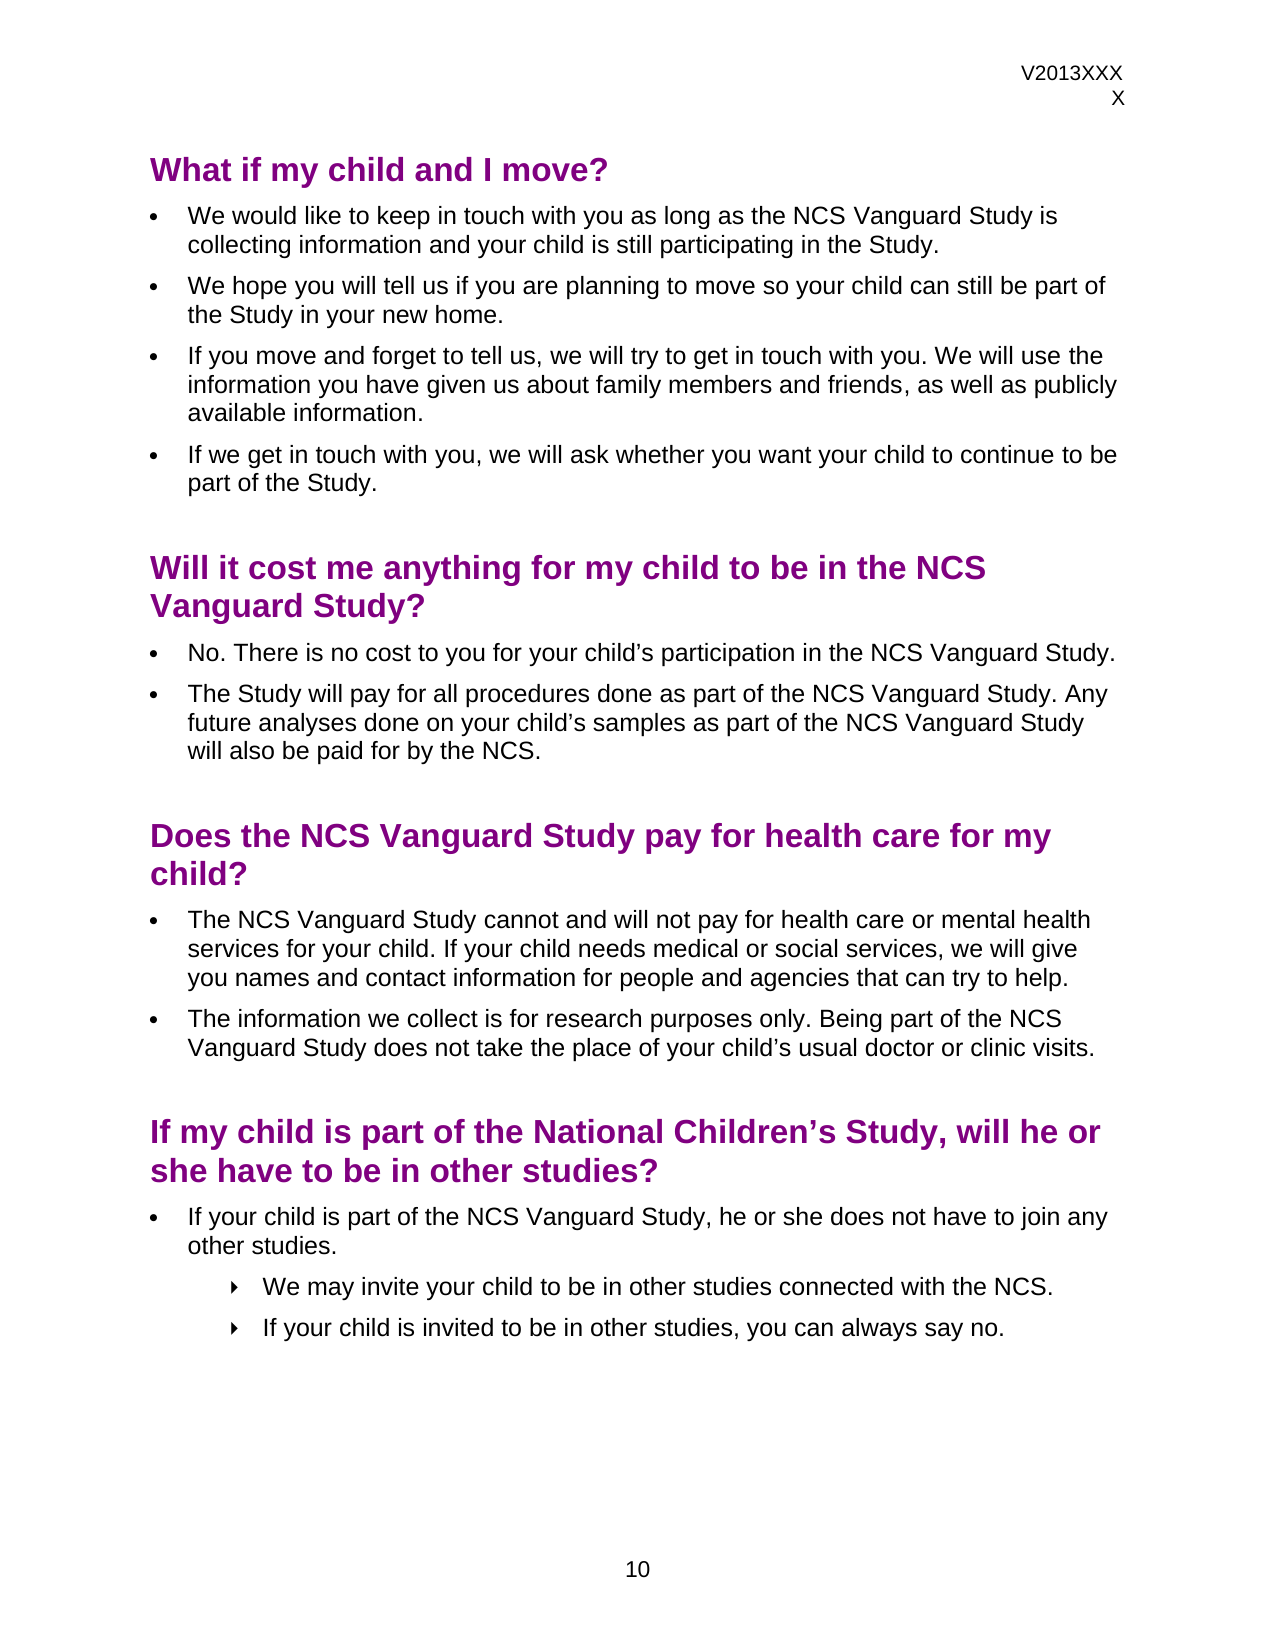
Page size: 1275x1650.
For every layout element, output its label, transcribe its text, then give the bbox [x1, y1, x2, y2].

text Does the NCS Vanguard Study pay for health care for my child? [150, 816, 1125, 893]
list No. There is no cost to you for your child’s participation in the NCS Vanguard Study. [150, 637, 1125, 666]
list The NCS Vanguard Study cannot and will not pay for health care or mental health services for your child. If your child needs medical or social services, we will give you names and contact information for people and agencies that can try to help. [150, 905, 1125, 992]
list If we get in touch with you, we will ask whether you want your child to continue to be part of the Study. [150, 440, 1125, 497]
text Will it cost me anything for my child to be in the NCS Vanguard Study? [150, 548, 1125, 625]
list We may invite your child to be in other studies connected with the NCS. [225, 1272, 1125, 1301]
text If my child is part of the National Children’s Study, will he or she have to be in other studies? [150, 1112, 1125, 1189]
list If your child is part of the NCS Vanguard Study, he or she does not have to join any other studies. [150, 1202, 1125, 1259]
text What if my child and I move? [150, 150, 1125, 188]
list The information we collect is for research purposes only. Being part of the NCS Vanguard Study does not take the place of your child’s usual doctor or clinic visits. [150, 1004, 1125, 1062]
list If you move and forget to tell us, we will try to get in touch with you. We will use the information you have given us about family members and friends, as well as publicly available information. [150, 341, 1125, 427]
list The Study will pay for all procedures done as part of the NCS Vanguard Study. Any future analyses done on your child’s samples as part of the NCS Vanguard Study will also be paid for by the NCS. [150, 679, 1125, 765]
list We would like to keep in touch with you as long as the NCS Vanguard Study is collecting information and your child is still participating in the Study. [150, 201, 1125, 258]
list If your child is invited to be in other studies, you can always say no. [225, 1313, 1125, 1342]
list We hope you will tell us if you are planning to move so your child can still be part of the Study in your new home. [150, 271, 1125, 328]
